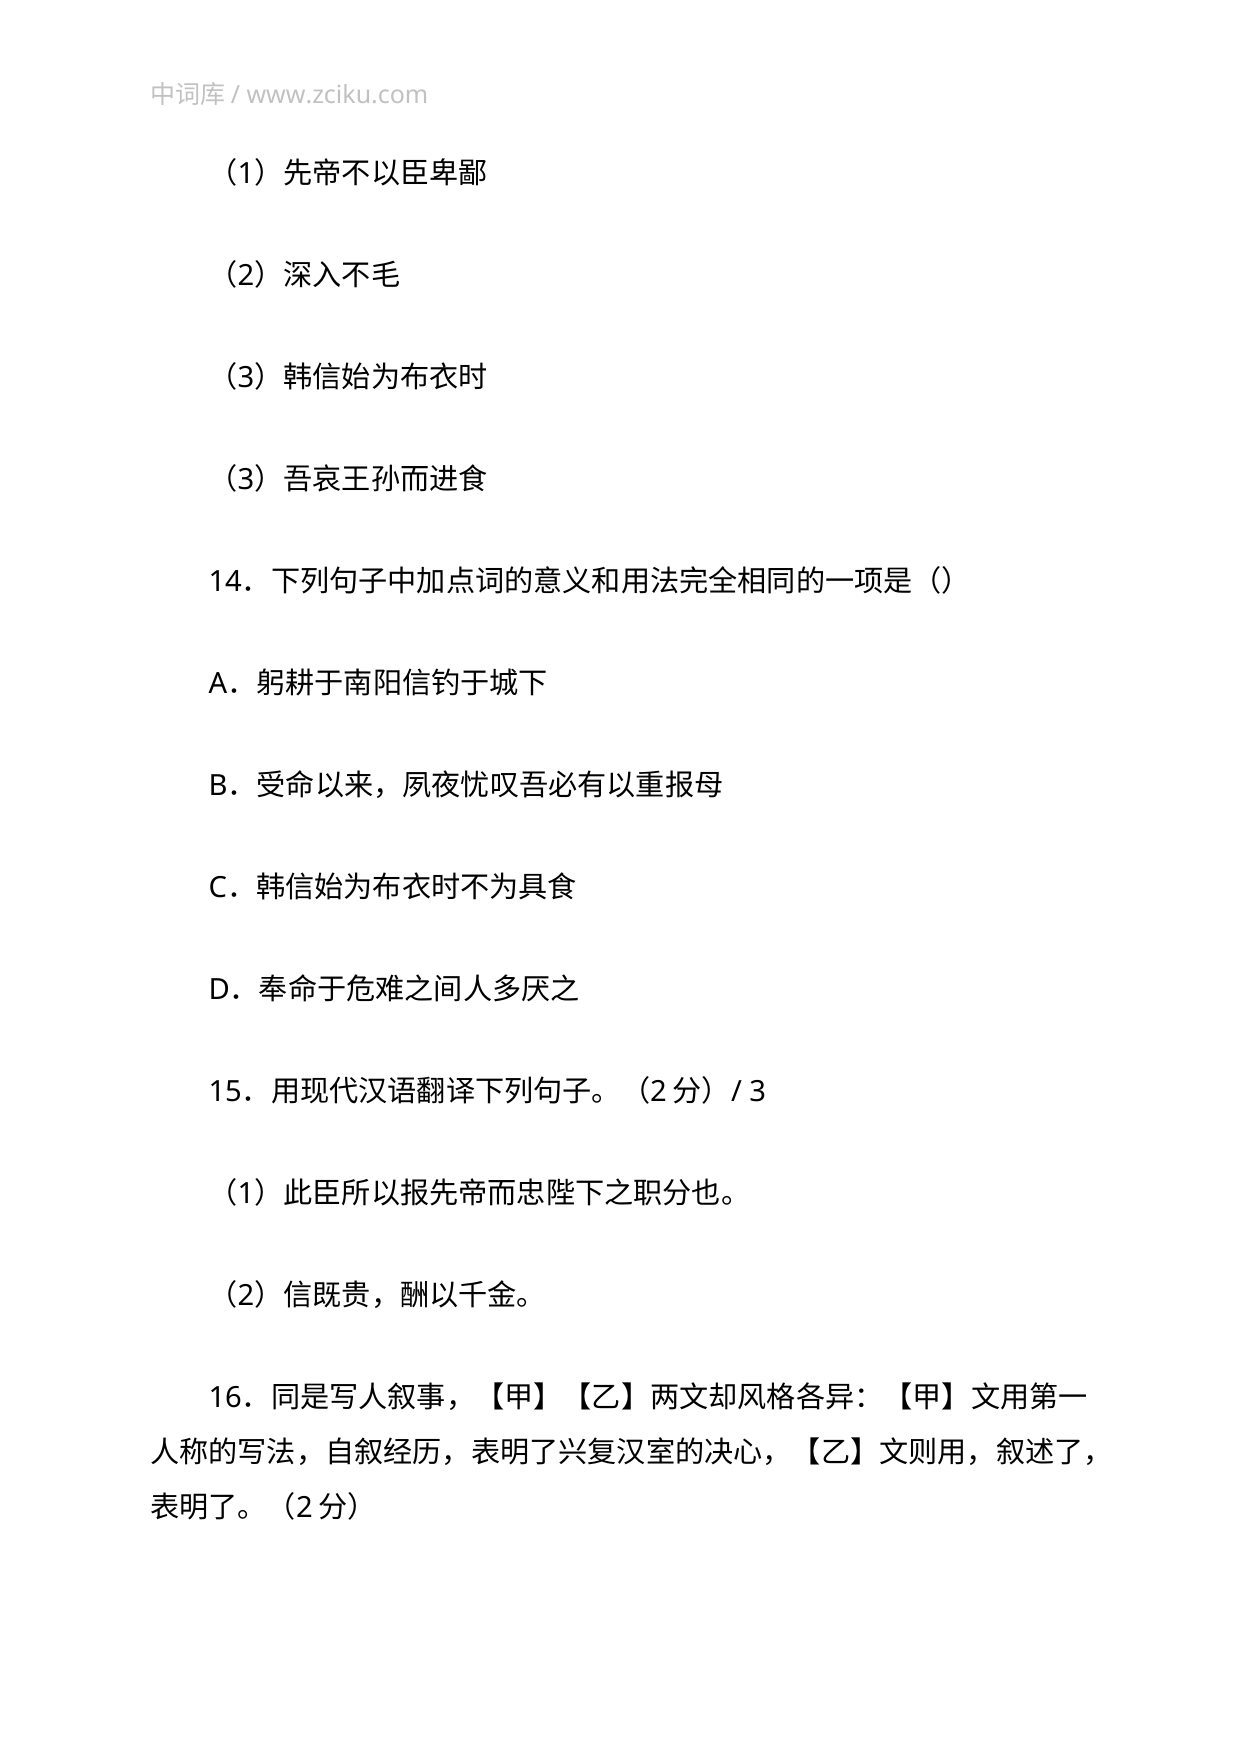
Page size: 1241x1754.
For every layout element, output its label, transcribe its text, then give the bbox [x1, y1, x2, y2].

text 14．下列句子中加点词的意义和用法完全相同的一项是（） [150, 558, 1090, 600]
text （1）此臣所以报先帝而忠陛下之职分也。 [150, 1170, 1090, 1212]
text 15．用现代汉语翻译下列句子。（2分）/ 3 [150, 1068, 1090, 1110]
text （2）信既贵，酬以千金。 [150, 1272, 1090, 1314]
text B．受命以来，夙夜忧叹吾必有以重报母 [150, 762, 1090, 804]
text D．奉命于危难之间人多厌之 [150, 966, 1090, 1008]
text （2）深入不毛 [150, 252, 1090, 294]
text （3）吾哀王孙而进食 [150, 456, 1090, 498]
text （3）韩信始为布衣时 [150, 354, 1090, 396]
text A．躬耕于南阳信钓于城下 [150, 660, 1090, 702]
text （1）先帝不以臣卑鄙 [150, 150, 1090, 192]
text C．韩信始为布衣时不为具食 [150, 864, 1090, 906]
text 16．同是写人叙事，【甲】【乙】两文却风格各异：【甲】文用第一人称的写法，自叙经历，表明了兴复汉室的决心，【乙】文则用，叙述了，表明了。（2分） [150, 1374, 1090, 1526]
